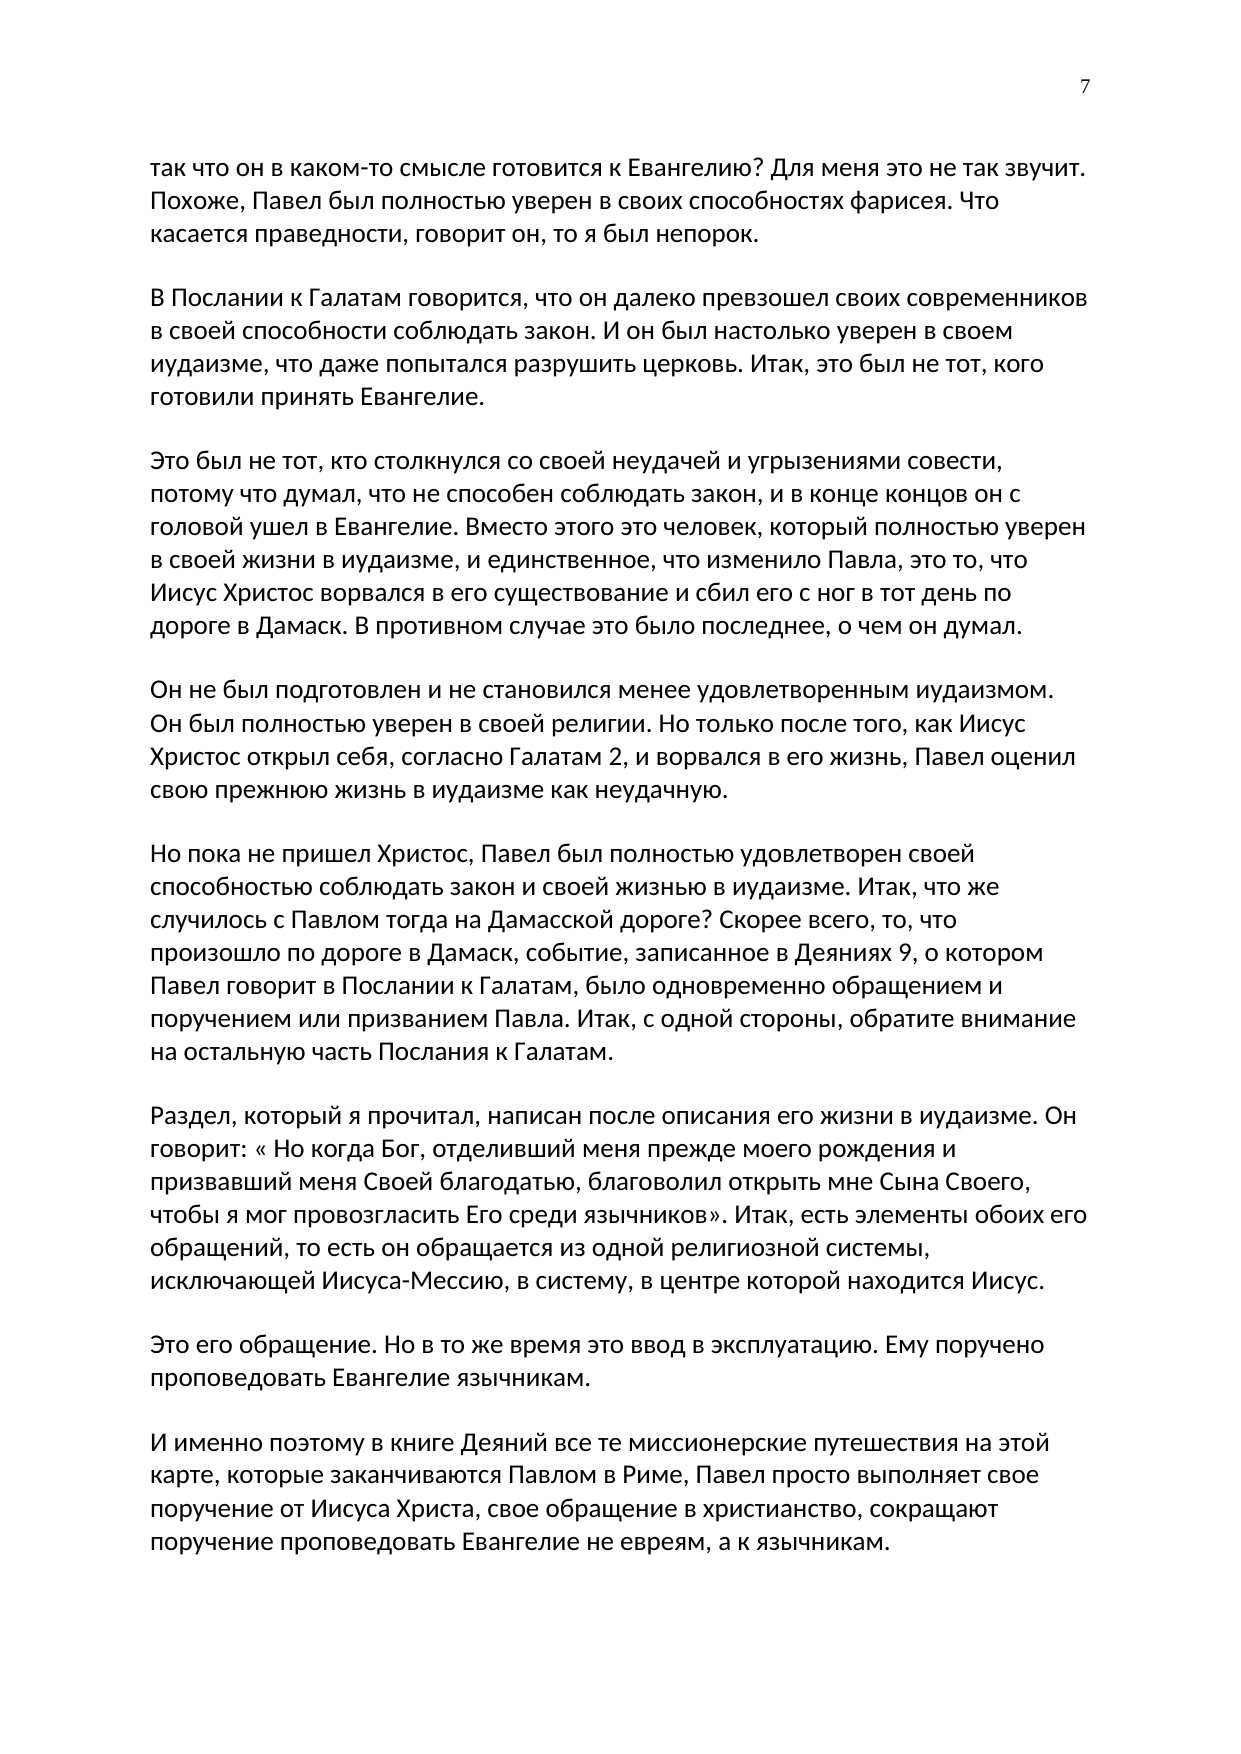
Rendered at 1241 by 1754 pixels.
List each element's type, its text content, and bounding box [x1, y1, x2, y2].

text Раздел, который я прочитал, написан после описания его жизни в иудаизме. Он говорит: « Но когда Бог, отделивший меня прежде моего рождения и призвавший меня Своей благодатью, благоволил открыть мне Сына Своего, чтобы я мог провозгласить Его среди язычников». Итак, есть элементы обоих его обращений, то есть он обращается из одной религиозной системы, исключающей Иисуса-Мессию, в систему, в центре которой находится Иисус. [150, 1098, 1090, 1296]
text Он не был подготовлен и не становился менее удовлетворенным иудаизмом. Он был полностью уверен в своей религии. Но только после того, как Иисус Христос открыл себя, согласно Галатам 2, и ворвался в его жизнь, Павел оценил свою прежнюю жизнь в иудаизме как неудачную. [150, 673, 1090, 805]
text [150, 150, 1090, 249]
text Но пока не пришел Христос, Павел был полностью удовлетворен своей способностью соблюдать закон и своей жизнью в иудаизме. Итак, что же случилось с Павлом тогда на Дамасской дороге? Скорее всего, то, что произошло по дороге в Дамаск, событие, записанное в Деяниях 9, о котором Павел говорит в Послании к Галатам, было одновременно обращением и поручением или призванием Павла. Итак, с одной стороны, обратите внимание на остальную часть Послания к Галатам. [150, 836, 1090, 1067]
text И именно поэтому в книге Деяний все те миссионерские путешествия на этой карте, которые заканчиваются Павлом в Риме, Павел просто выполняет свое поручение от Иисуса Христа, свое обращение в христианство, сокращают поручение проповедовать Евангелие не евреям, а к язычникам. [150, 1425, 1090, 1557]
text Это был не тот, кто столкнулся со своей неудачей и угрызениями совести, потому что думал, что не способен соблюдать закон, и в конце концов он с головой ушел в Евангелие. Вместо этого это человек, который полностью уверен в своей жизни в иудаизме, и единственное, что изменило Павла, это то, что Иисус Христос ворвался в его существование и сбил его с ног в тот день по дороге в Дамаск. В противном случае это было последнее, о чем он думал. [150, 443, 1090, 642]
text В Послании к Галатам говорится, что он далеко превзошел своих современников в своей способности соблюдать закон. И он был настолько уверен в своем иудаизме, что даже попытался разрушить церковь. Итак, это был не тот, кого готовили принять Евангелие. [150, 280, 1090, 412]
text Это его обращение. Но в то же время это ввод в эксплуатацию. Ему поручено проповедовать Евангелие язычникам. [150, 1327, 1090, 1393]
